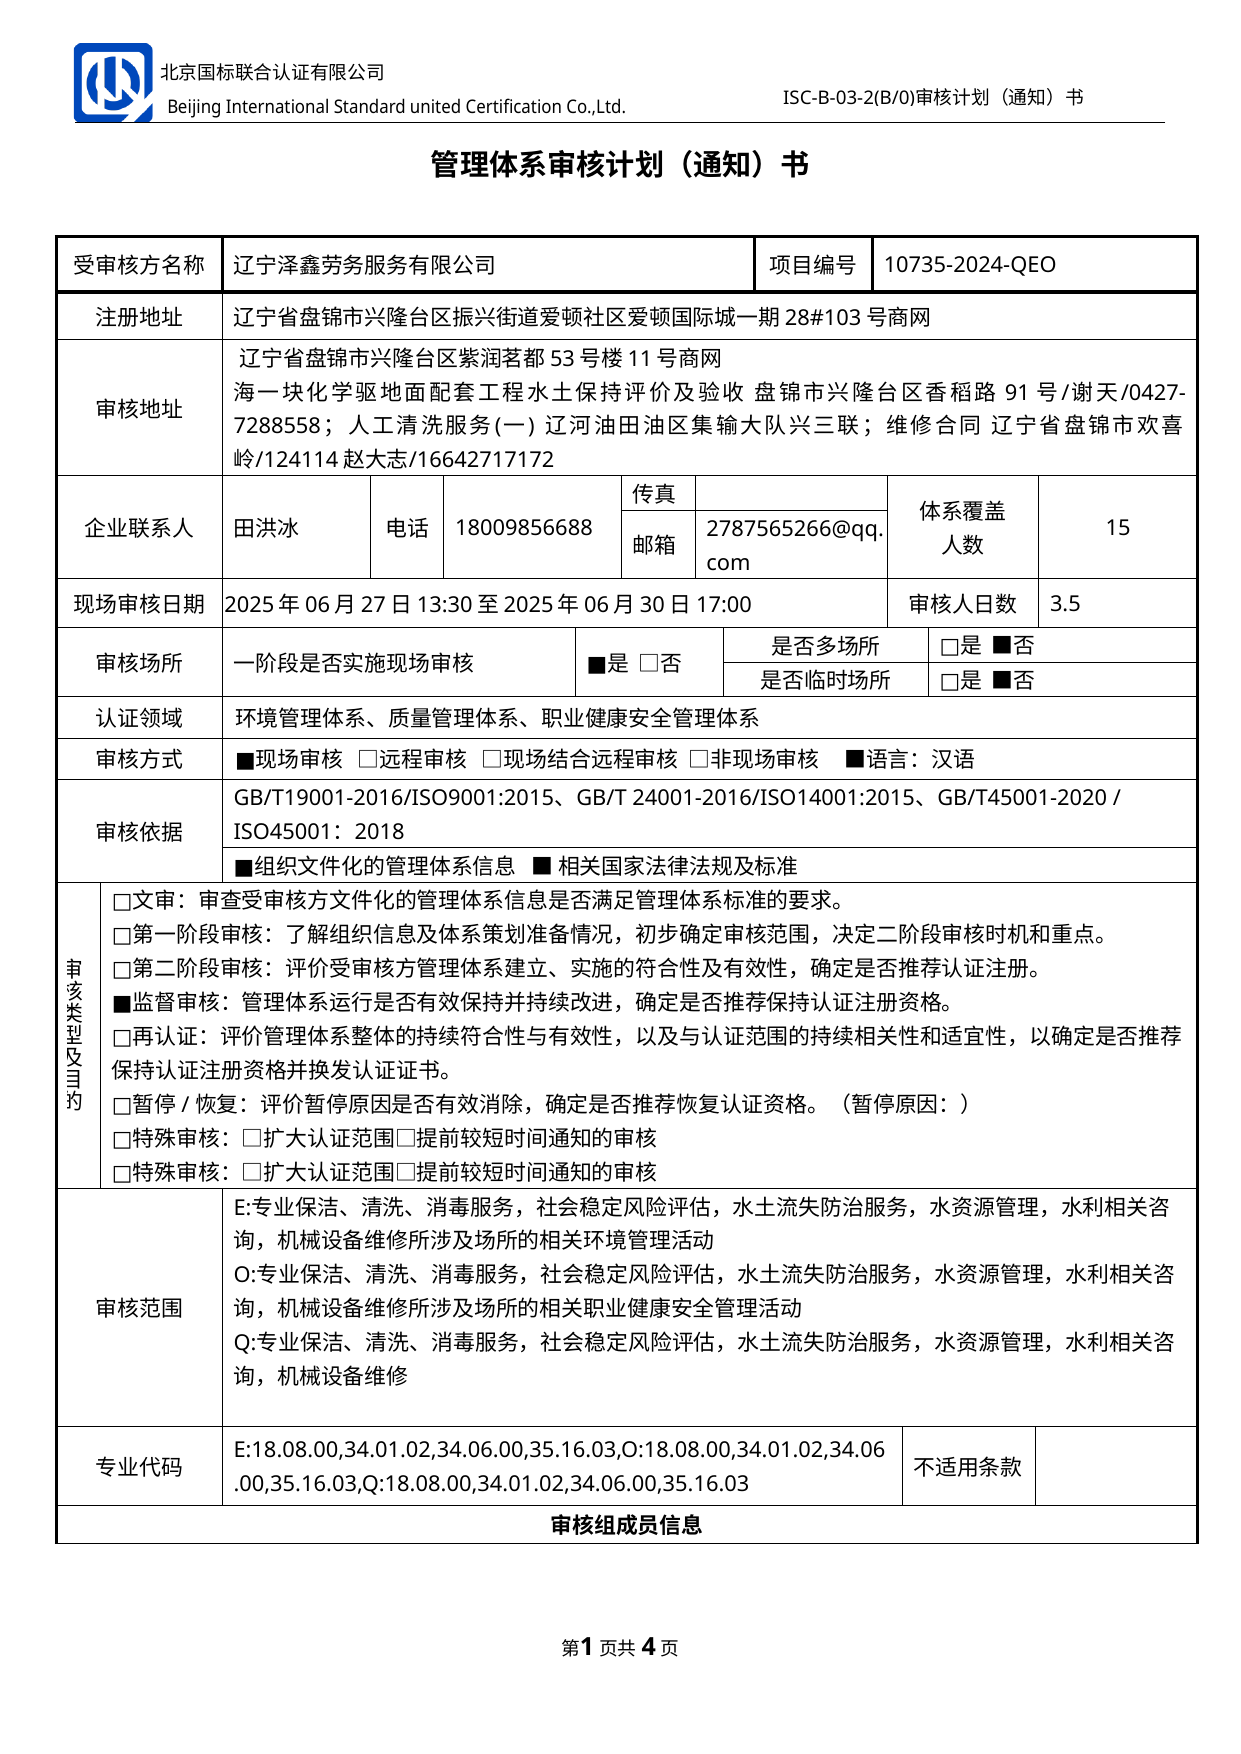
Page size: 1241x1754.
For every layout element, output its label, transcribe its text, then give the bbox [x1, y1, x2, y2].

table_cell 一阶段是否实施现场审核 [223, 628, 575, 696]
table_cell [1036, 1427, 1196, 1505]
table_cell 2025年06月27日 13:30至2025年06月30日 17:00 [223, 579, 887, 627]
table_cell 环境管理体系、质量管理体系、职业健康安全管理体系 [223, 697, 1196, 737]
table_cell E:18.08.00,34.01.02,34.06.00,35.16.03,O:18.08.00,34.01.02,34.06.00,35.16.03,Q:18.08.00,34.01.02,34.06.00,35.16.03 [223, 1427, 902, 1505]
table_cell 2787565266@qq.com [696, 511, 887, 578]
table_header 受审核方名称 [58, 238, 221, 290]
table_cell ■现场审核 □远程审核 □现场结合远程审核 □非现场审核 ■语言：汉语 [223, 739, 1196, 779]
table_cell 3.5 [1039, 579, 1196, 627]
table_cell 审核依据 [58, 780, 222, 882]
table_cell 18009856688 [444, 476, 621, 578]
table_cell 审核类型及目的 [58, 883, 100, 1188]
table_cell 审核人日数 [888, 579, 1038, 627]
table_cell 审核场所 [58, 628, 222, 696]
table_cell □是 ■否 [929, 628, 1196, 661]
table_cell □是 ■否 [929, 663, 1196, 696]
table_cell 企业联系人 [58, 476, 222, 578]
table_cell 认证领域 [58, 697, 222, 737]
table_cell 现场审核日期 [58, 579, 222, 627]
text 管理体系审核计划（通知）书 [75, 129, 1165, 197]
table_cell ■是 □否 [576, 628, 723, 696]
table_cell 15 [1039, 476, 1196, 578]
picture [73, 43, 153, 123]
table_header 辽宁泽鑫劳务服务有限公司 [224, 238, 753, 290]
table_cell E:专业保洁、清洗、消毒服务，社会稳定风险评估，水土流失防治服务，水资源管理，水利相关咨询，机械设备维修所涉及场所的相关环境管理活动 O:专业保洁、清洗、消毒服务，社会稳定风险评估，水土流失防治服务，水资源管理，水利相关咨询，机械设备维修所涉及场所的相关职业健康安全管理活动 Q:专业保洁、清洗、消毒服务，社会稳定风险评估，水土流失防治服务，水资源管理，水利相关咨询，机械设备维修 [223, 1189, 1196, 1426]
table_cell □文审：审查受审核方文件化的管理体系信息是否满足管理体系标准的要求。 □第一阶段审核：了解组织信息及体系策划准备情况，初步确定审核范围，决定二阶段审核时机和重点。 □第二阶段审核：评价受审核方管理体系建立、实施的符合性及有效性，确定是否推荐认证注册。 ■监督审核：管理体系运行是否有效保持并持续改进，确定是否推荐保持认证注册资格。 □再认证：评价管理体系整体的持续符合性与有效性，以及与认证范围的持续相关性和适宜性，以确定是否推荐保持认证注册资格并换发认证证书。 □暂停 / 恢复：评价暂停原因是否有效消除，确定是否推荐恢复认证资格。（暂停原因：） □特殊审核：□扩大认证范围□提前较短时间通知的审核 □特殊审核：□扩大认证范围□提前较短时间通知的审核 [101, 883, 1196, 1188]
table_cell 传真 [622, 476, 695, 510]
table_cell 体系覆盖 人数 [888, 476, 1038, 578]
table_cell 是否多场所 [724, 628, 928, 661]
table_cell 辽宁省盘锦市兴隆台区振兴街道爱顿社区爱顿国际城一期28#103号商网 [223, 294, 1196, 339]
table_cell 审核组成员信息 [58, 1506, 1196, 1543]
table_cell 田洪冰 [223, 476, 370, 578]
table_cell 审核地址 [58, 340, 222, 475]
table_cell 不适用条款 [903, 1427, 1035, 1505]
table_cell 审核范围 [58, 1189, 222, 1426]
table_cell [696, 476, 887, 510]
table_cell 审核方式 [58, 739, 222, 779]
table_cell 是否临时场所 [724, 663, 928, 696]
table_cell 邮箱 [622, 511, 695, 578]
table_header 项目编号 [756, 238, 871, 290]
table_header 10735-2024-QEO [874, 238, 1196, 290]
table_cell 电话 [371, 476, 443, 578]
table_cell 辽宁省盘锦市兴隆台区紫润茗都53号楼11号商网 海一块化学驱地面配套工程水土保持评价及验收 盘锦市兴隆台区香稻路91号/谢天/0427-7288558；人工清洗服务(一) 辽河油田油区集输大队兴三联；维修合同 辽宁省盘锦市欢喜岭/124114赵大志/16642717172 [223, 340, 1196, 475]
table_cell ■组织文件化的管理体系信息 ■ 相关国家法律法规及标准 [223, 848, 1196, 882]
table_cell 注册地址 [58, 294, 222, 339]
table_cell GB/T19001-2016/ISO9001:2015、GB/T 24001-2016/ISO14001:2015、GB/T45001-2020 / ISO45001：2018 [223, 780, 1196, 847]
table_cell 专业代码 [58, 1427, 222, 1505]
